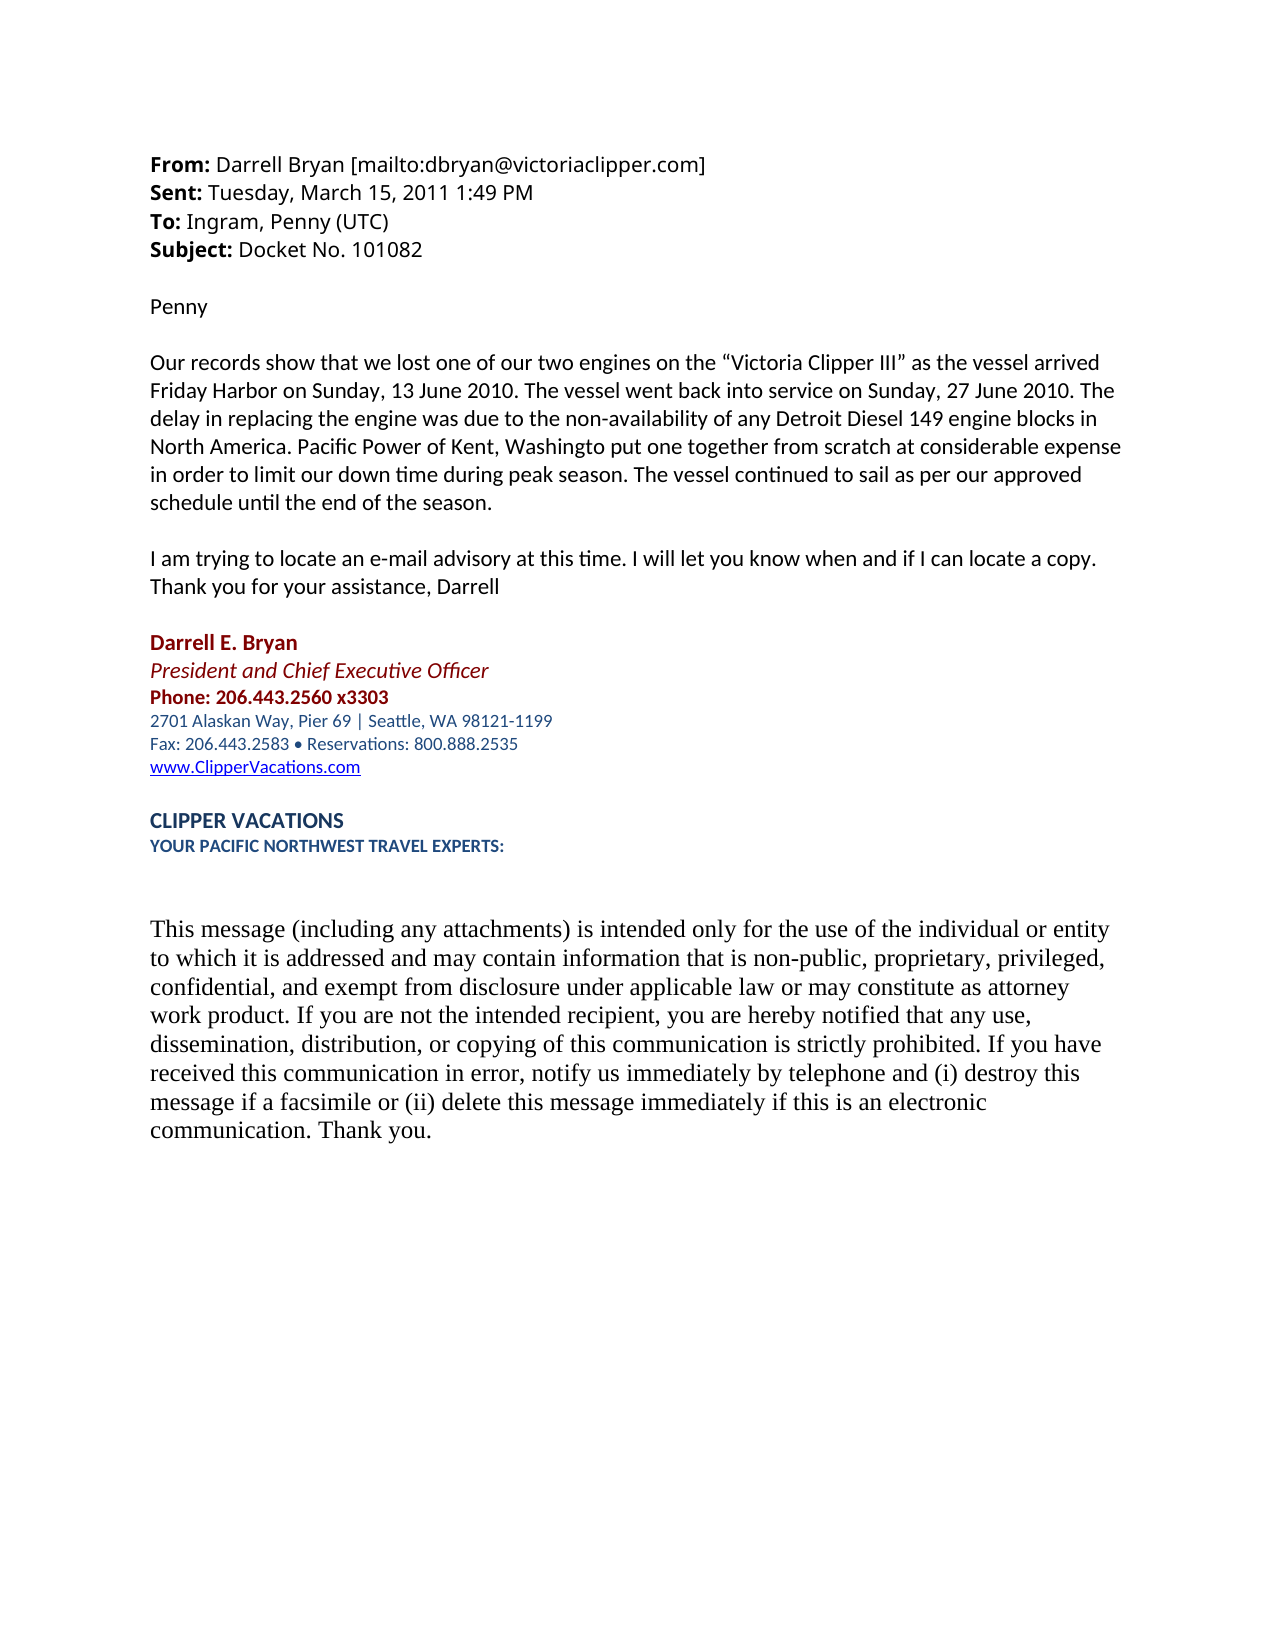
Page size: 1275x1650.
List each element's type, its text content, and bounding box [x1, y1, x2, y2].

text From: Darrell Bryan [mailto:dbryan@victoriaclipper.com] Sent: Tuesday, March 15, 2011 1:49 PM To: Ingram, Penny (UTC) Subject: Docket No. 101082 [150, 150, 1125, 264]
text Our records show that we lost one of our two engines on the “Victoria Clipper III” as the vessel arrived Friday Harbor on Sunday, 13 June 2010. The vessel went back into service on Sunday, 27 June 2010. The delay in replacing the engine was due to the non-availability of any Detroit Diesel 149 engine blocks in North America. Pacific Power of Kent, Washingto put one together from scratch at considerable expense in order to limit our down time during peak season. The vessel continued to sail as per our approved schedule until the end of the season. [150, 348, 1125, 516]
text Darrell E. Bryan President and Chief Executive Officer Phone: 206.443.2560 x3303 2701 Alaskan Way, Pier 69 | Seattle, WA 98121-1199 Fax: 206.443.2583 • Reservations: 800.888.2535 www.ClipperVacations.com CLIPPER VACATIONS YOUR PACIFIC NORTHWEST TRAVEL EXPERTS: [150, 628, 1125, 857]
text I am trying to locate an e-mail advisory at this time. I will let you know when and if I can locate a copy. Thank you for your assistance, Darrell [150, 544, 1125, 600]
text Penny [150, 292, 1125, 320]
text This message (including any attachments) is intended only for the use of the individual or entity to which it is addressed and may contain information that is non-public, proprietary, privileged, confidential, and exempt from disclosure under applicable law or may constitute as attorney work product. If you are not the intended recipient, you are hereby notified that any use, dissemination, distribution, or copying of this communication is strictly prohibited. If you have received this communication in error, notify us immediately by telephone and (i) destroy this message if a facsimile or (ii) delete this message immediately if this is an electronic communication. Thank you. [150, 914, 1125, 1144]
